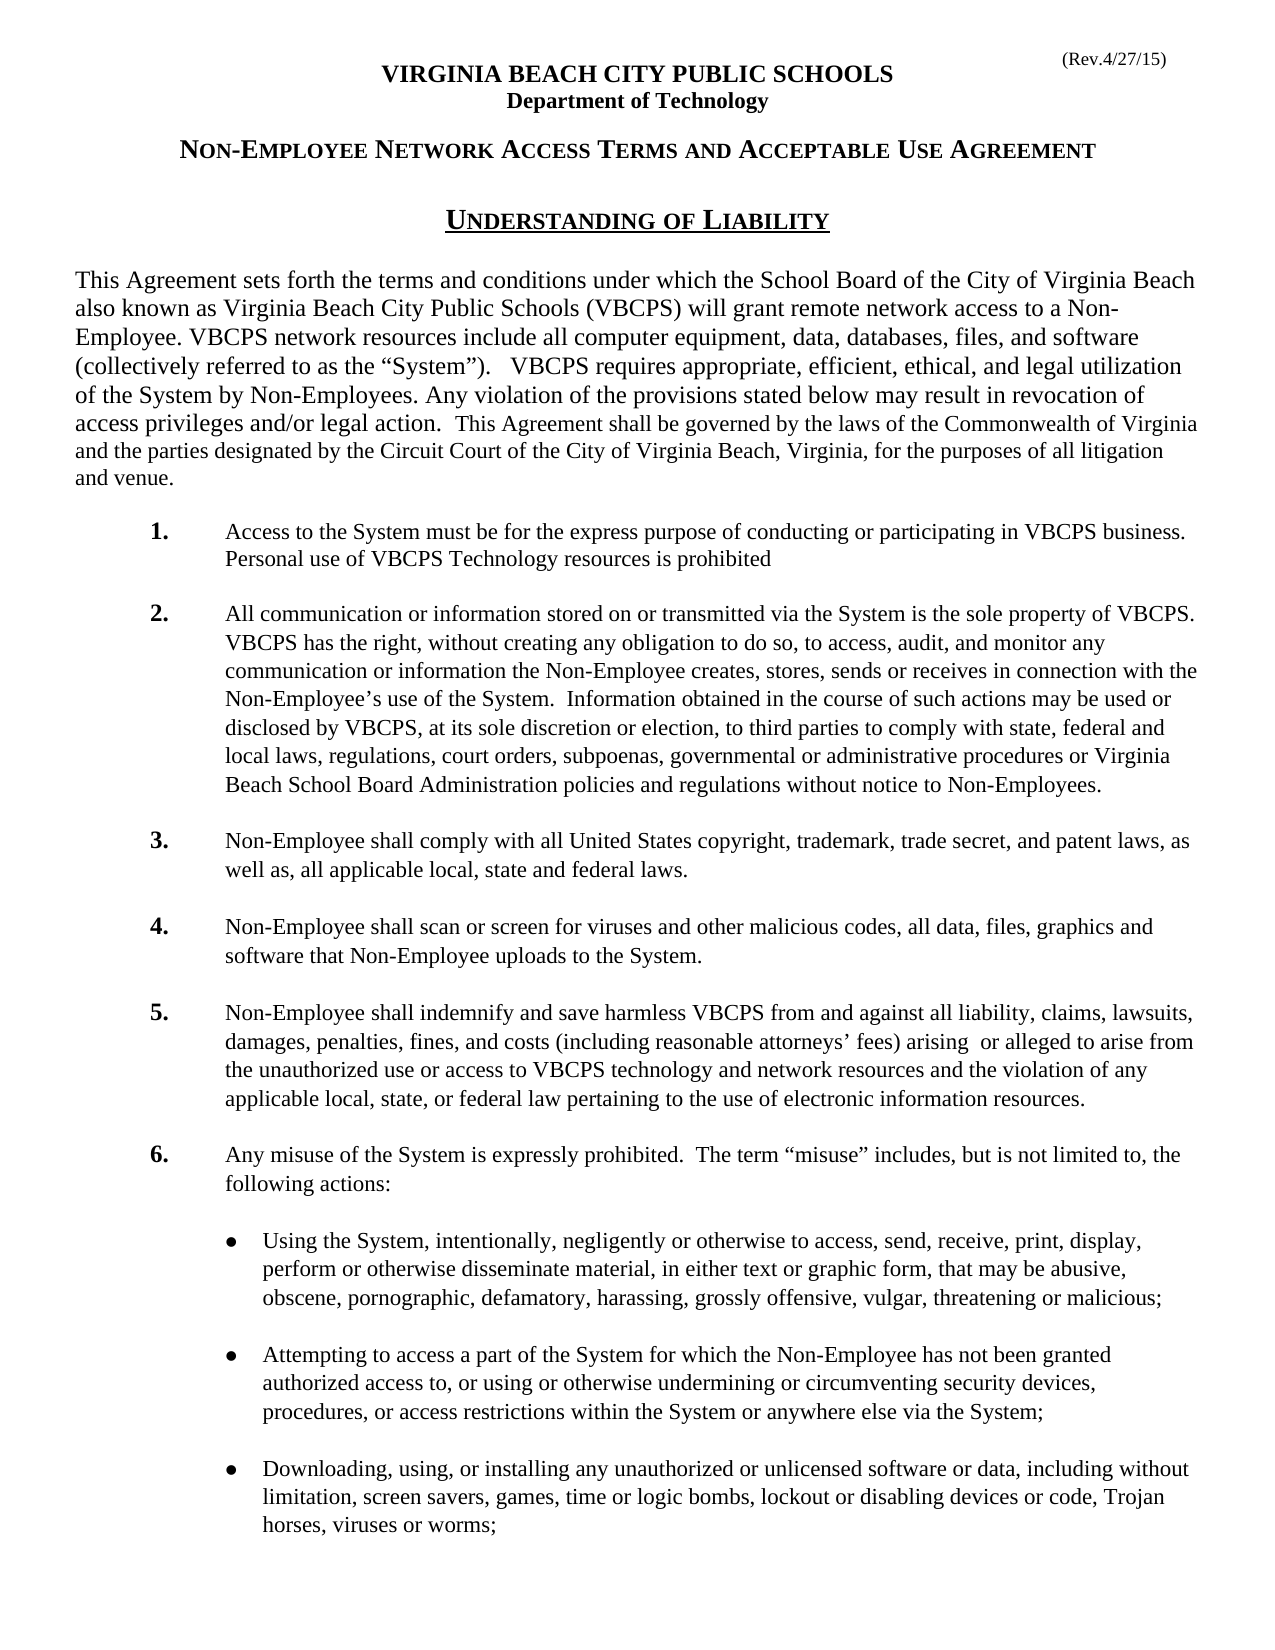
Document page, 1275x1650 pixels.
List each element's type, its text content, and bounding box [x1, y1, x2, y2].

text This Agreement sets forth the terms and conditions under which the School Board of the City of also known as Virginia Beach City Public Schools (VBCPS) will grant remote network access to a Non-Employee. VBCPS network resources include all computer equipment, data, databases, files, and software (collectively referred to as the “System”). VBCPS requires appropriate, efficient, ethical, and legal utilization of the System by Non-Employees. Any violation of the provisions stated below may result in revocation of access privileges and/or legal action. This Agreement shall be governed by the laws of the and the parties designated by the Circuit Court of the City of Virginia Beach, Virginia, for the purposes of all litigation and venue. [75, 265, 1200, 490]
list Non-Employee shall indemnify and save harmless VBCPS from and against all liability, claims, lawsuits, damages, penalties, fines, and costs (including reasonable attorneys’ fees) arising or alleged to arise from the unauthorized use or access to VBCPS technology and network resources and the violation of any applicable local, state, or federal law pertaining to the use of electronic information resources. [150, 997, 1200, 1111]
list Access to the System must be for the express purpose of conducting or participating in VBCPS business. Personal use of VBCPS Technology resources is prohibited [150, 516, 1200, 571]
text VIRGINIA BEACH CITY PUBLIC SCHOOLS [75, 59, 1200, 87]
list Attempting to access a part of the System for which the Non-Employee has not been granted authorized access to, or using or otherwise undermining or circumventing security devices, procedures, or access restrictions within the System or anywhere else via the System; [225, 1339, 1200, 1424]
subtitle Understanding of Liability [75, 202, 1200, 236]
text Non-Employee Network Access Terms and Acceptable Use Agreement [75, 133, 1200, 164]
list Non-Employee shall comply with all copyright, trademark, trade secret, and patent laws, as well as, all applicable local, state and federal laws. [150, 826, 1200, 883]
list Downloading, using, or installing any unauthorized or unlicensed software or data, including without limitation, screen savers, games, time or logic bombs, lockout or disabling devices or code, Trojan horses, viruses or worms; [225, 1452, 1200, 1538]
list Using the System, intentionally, negligently or otherwise to access, send, receive, print, display, perform or otherwise disseminate material, in either text or graphic form, that may be abusive, obscene, pornographic, defamatory, harassing, grossly offensive, vulgar, threatening or malicious; [225, 1225, 1200, 1310]
list All communication or information stored on or transmitted via the System is the sole property of VBCPS. VBCPS has the right, without creating any obligation to do so, to access, audit, and monitor any communication or information the Non-Employee creates, stores, sends or receives in connection with the Non-Employee’s use of the System. Information obtained in the course of such actions may be used or disclosed by VBCPS, at its sole discretion or election, to third parties to comply with state, federal and local laws, regulations, court orders, subpoenas, governmental or administrative procedures or Virginia Beach School Board Administration policies and regulations without notice to Non-Employees. [150, 598, 1200, 797]
list Non-Employee shall scan or screen for viruses and other malicious codes, all data, files, graphics and software that Non-Employee uploads to the System. [150, 911, 1200, 968]
text Department of Technology [75, 87, 1200, 114]
list Any misuse of the System is expressly prohibited. The term “misuse” includes, but is not limited to, the following actions: [150, 1139, 1200, 1197]
